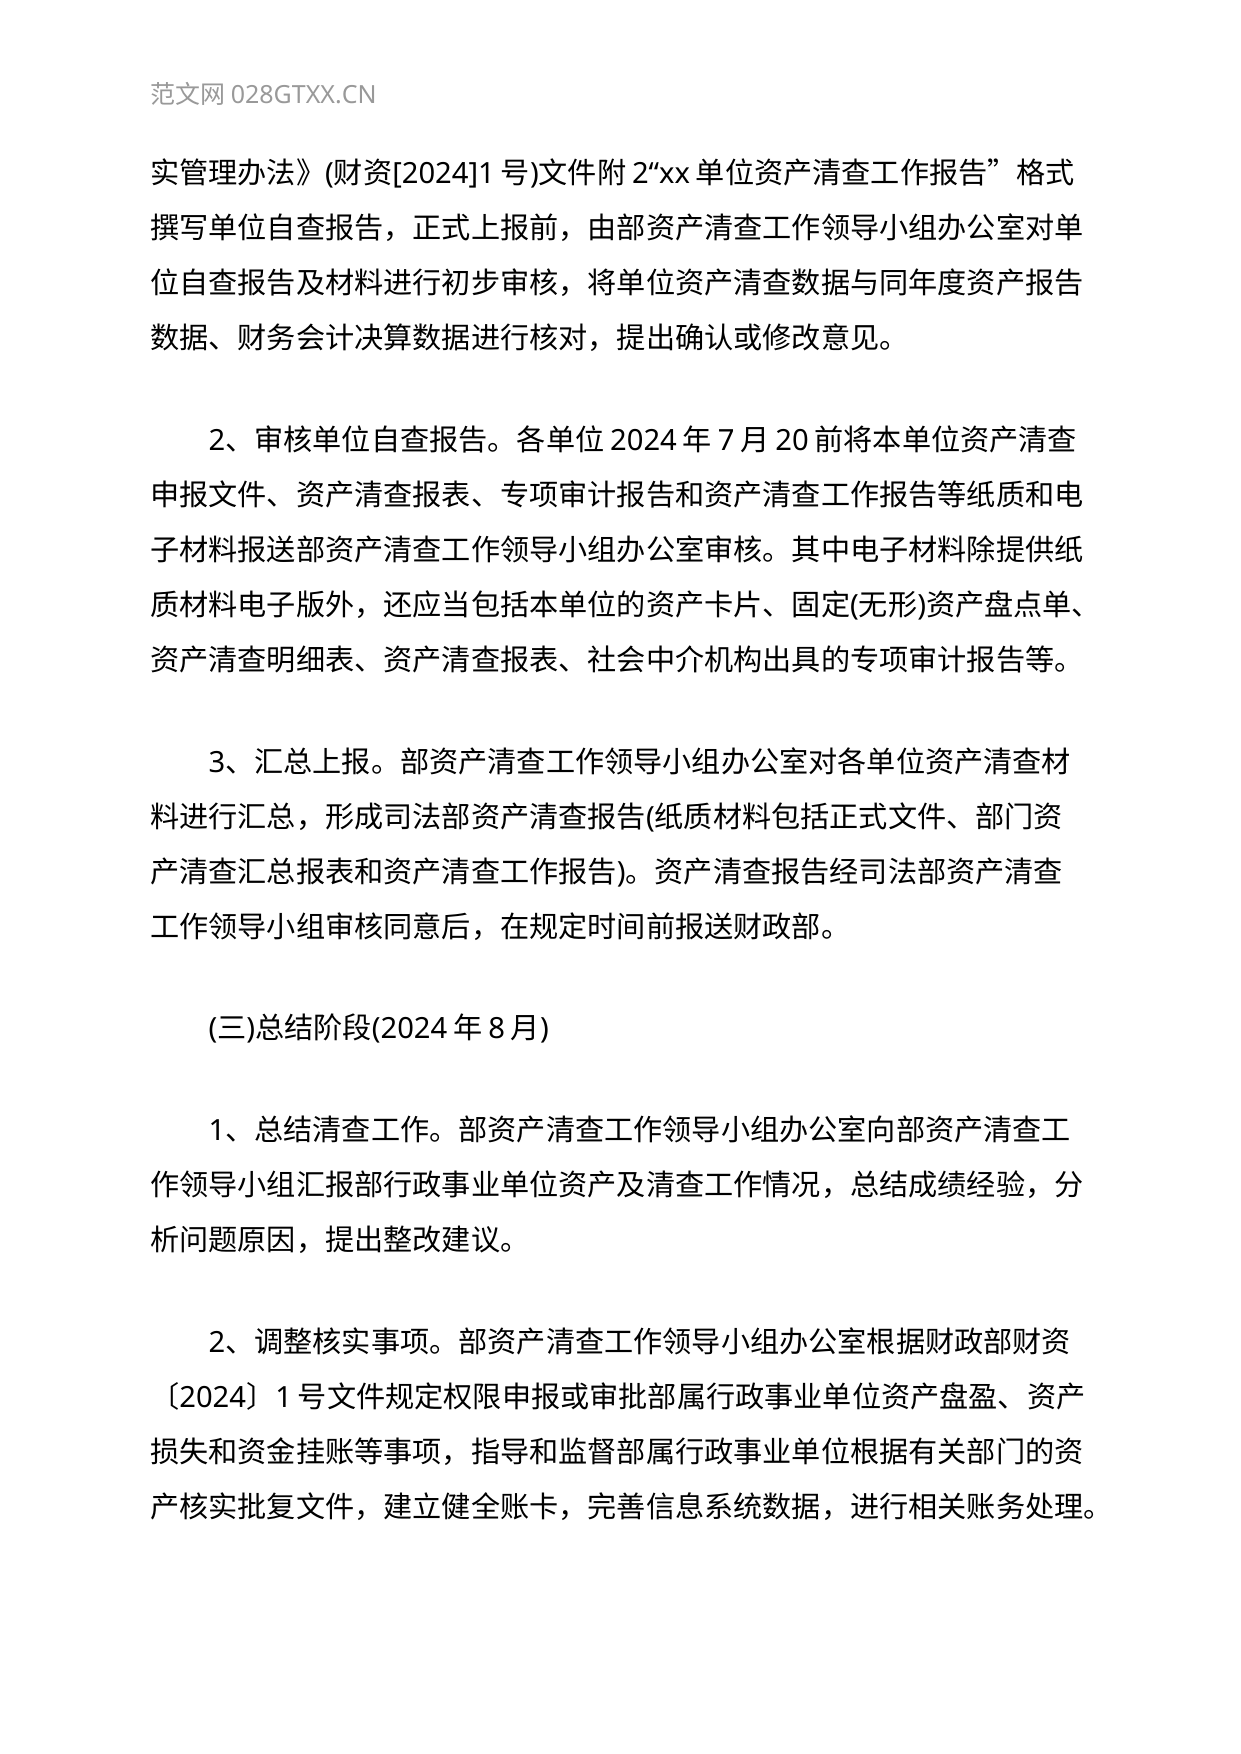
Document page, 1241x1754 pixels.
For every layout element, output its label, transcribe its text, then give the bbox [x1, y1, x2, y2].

text (三)总结阶段(2024年8月) [150, 1005, 1090, 1047]
text 2、审核单位自查报告。各单位2024年7月20前将本单位资产清查申报文件、资产清查报表、专项审计报告和资产清查工作报告等纸质和电子材料报送部资产清查工作领导小组办公室审核。其中电子材料除提供纸质材料电子版外，还应当包括本单位的资产卡片、固定(无形)资产盘点单、资产清查明细表、资产清查报表、社会中介机构出具的专项审计报告等。 [150, 417, 1090, 679]
text 3、汇总上报。部资产清查工作领导小组办公室对各单位资产清查材料进行汇总，形成司法部资产清查报告(纸质材料包括正式文件、部门资产清查汇总报表和资产清查工作报告)。资产清查报告经司法部资产清查工作领导小组审核同意后，在规定时间前报送财政部。 [150, 738, 1090, 945]
text 1、总结清查工作。部资产清查工作领导小组办公室向部资产清查工作领导小组汇报部行政事业单位资产及清查工作情况，总结成绩经验，分析问题原因，提出整改建议。 [150, 1107, 1090, 1259]
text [150, 150, 1090, 357]
text 2、调整核实事项。部资产清查工作领导小组办公室根据财政部财资〔2024〕1号文件规定权限申报或审批部属行政事业单位资产盘盈、资产损失和资金挂账等事项，指导和监督部属行政事业单位根据有关部门的资产核实批复文件，建立健全账卡，完善信息系统数据，进行相关账务处理。 [150, 1318, 1090, 1526]
